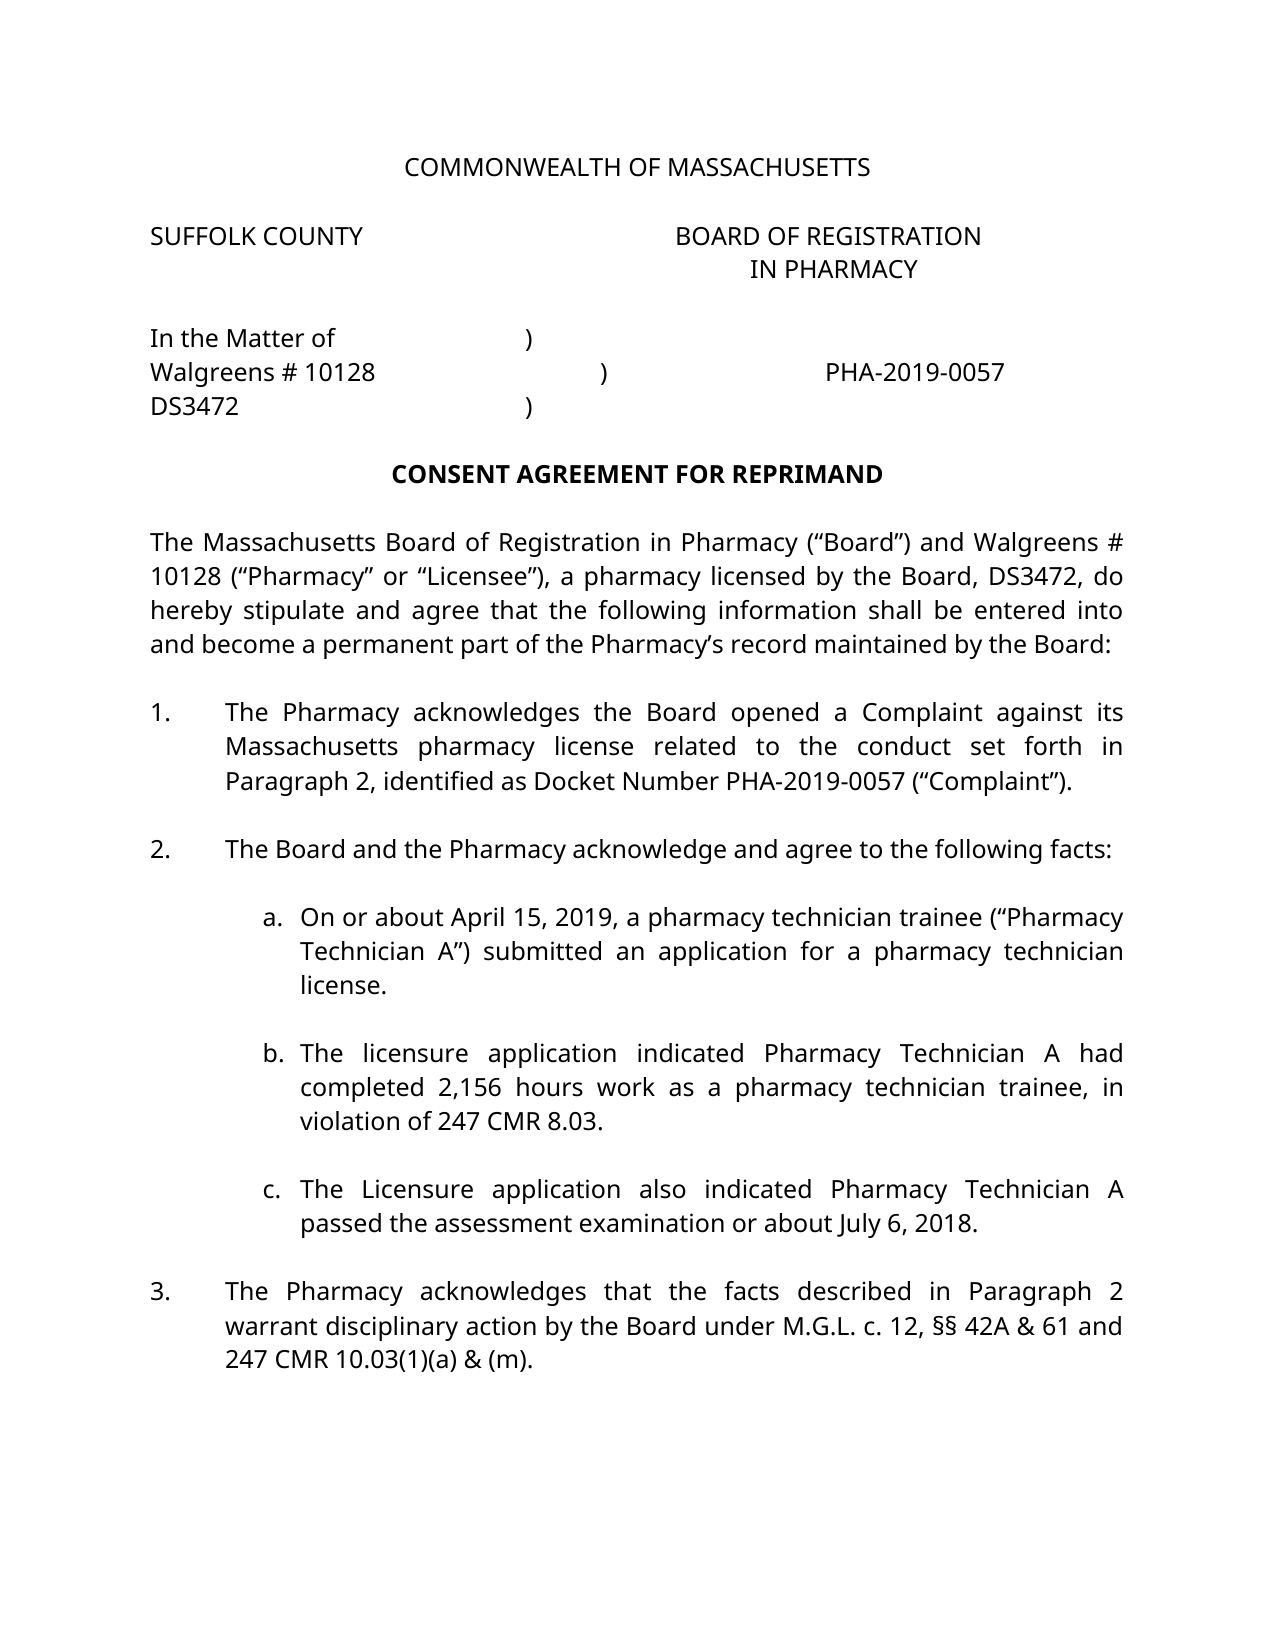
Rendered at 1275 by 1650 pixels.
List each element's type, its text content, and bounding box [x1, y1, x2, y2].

text Walgreens # 10128 ) PHA-2019-0057 [150, 354, 1125, 388]
list The Licensure application also indicated Pharmacy Technician A passed the assessment examination or about July 6, 2018. [262, 1172, 1125, 1240]
list The Pharmacy acknowledges that the facts described in Paragraph 2 warrant disciplinary action by the Board under M.G.L. c. 12, §§ 42A & 61 and 247 CMR 10.03(1)(a) & (m). [150, 1274, 1125, 1376]
text The Massachusetts Board of Registration in Pharmacy (“Board”) and Walgreens # 10128 (“Pharmacy” or “Licensee”), a pharmacy licensed by the Board, DS3472, do hereby stipulate and agree that the following information shall be entered into and become a permanent part of the Pharmacy’s record maintained by the Board: [150, 525, 1125, 661]
text CONSENT AGREEMENT FOR REPRIMAND [150, 457, 1125, 491]
text DS3472 ) [150, 388, 1125, 422]
text IN PHARMACY [675, 252, 1125, 286]
list The Board and the Pharmacy acknowledge and agree to the following facts: [150, 831, 1125, 865]
list On or about April 15, 2019, a pharmacy technician trainee (“Pharmacy Technician A”) submitted an application for a pharmacy technician license. [262, 899, 1125, 1002]
text COUNTY BOARD OF REGISTRATION [150, 218, 1125, 252]
text In the Matter of ) [150, 320, 1125, 354]
list The licensure application indicated Pharmacy Technician A had completed 2,156 hours work as a pharmacy technician trainee, in violation of 247 CMR 8.03. [262, 1036, 1125, 1138]
list The Pharmacy acknowledges the Board opened a Complaint against its Massachusetts pharmacy license related to the conduct set forth in Paragraph 2, identified as Docket Number PHA-2019-0057 (“Complaint”). [150, 695, 1125, 797]
